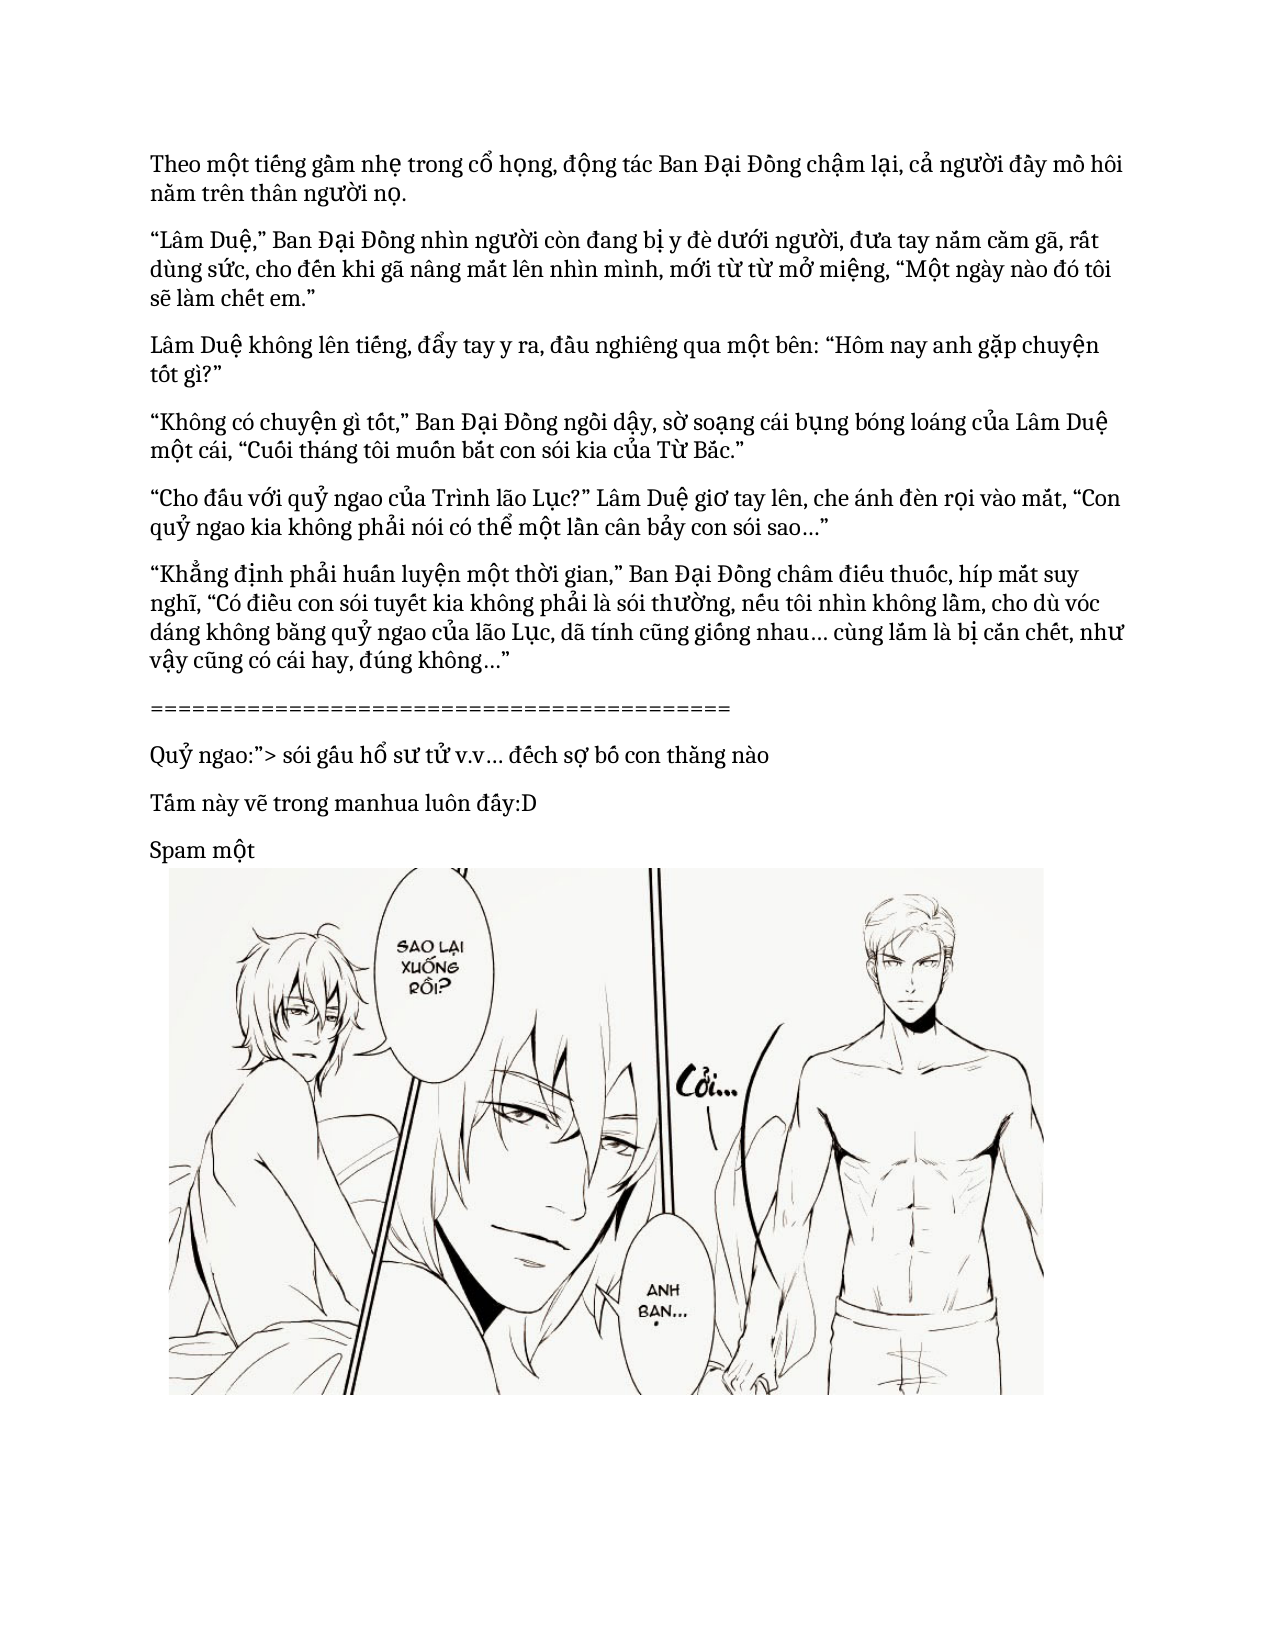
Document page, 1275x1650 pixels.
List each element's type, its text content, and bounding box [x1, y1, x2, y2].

text Quỷ ngao:”> sói gấu hổ sư tử v.v… đếch sợ bố con thằng nào [150, 741, 1125, 770]
picture [168, 868, 1044, 1395]
text Spam một [150, 836, 1125, 865]
text “Cho đấu với quỷ ngao của Trình lão Lục?” Lâm Duệ giơ tay lên, che ánh đèn rọi vào mắt, “Con quỷ ngao kia không phải nói có thể một lần cân bảy con sói sao…” [150, 484, 1125, 541]
text Lâm Duệ không lên tiếng, đẩy tay y ra, đầu nghiêng qua một bên: “Hôm nay anh gặp chuyện tốt gì?” [150, 331, 1125, 389]
text “Lâm Duệ,” Ban Đại Đồng nhìn người còn đang bị y đè dưới người, đưa tay nắm cằm gã, rất dùng sức, cho đến khi gã nâng mắt lên nhìn mình, mới từ từ mở miệng, “Một ngày nào đó tôi sẽ làm chết em.” [150, 226, 1125, 312]
text Tấm này vẽ trong manhua luôn đấy:D [150, 789, 1125, 817]
text Theo một tiếng gầm nhẹ trong cổ họng, động tác Ban Đại Đồng chậm lại, cả người đầy mồ hôi nằm trên thân người nọ. [150, 150, 1125, 207]
text ========================================== [150, 694, 1125, 722]
text “Không có chuyện gì tốt,” Ban Đại Đồng ngồi dậy, sờ soạng cái bụng bóng loáng của Lâm Duệ một cái, “Cuối tháng tôi muốn bắt con sói kia của Từ Bắc.” [150, 407, 1125, 465]
text “Khẳng định phải huấn luyện một thời gian,” Ban Đại Đồng châm điếu thuốc, híp mắt suy nghĩ, “Có điều con sói tuyết kia không phải là sói thường, nếu tôi nhìn không lầm, cho dù vóc dáng không bằng quỷ ngao của lão Lục, dã tính cũng giống nhau… cùng lắm là bị cắn chết, như vậy cũng có cái hay, đúng không…” [150, 560, 1125, 675]
